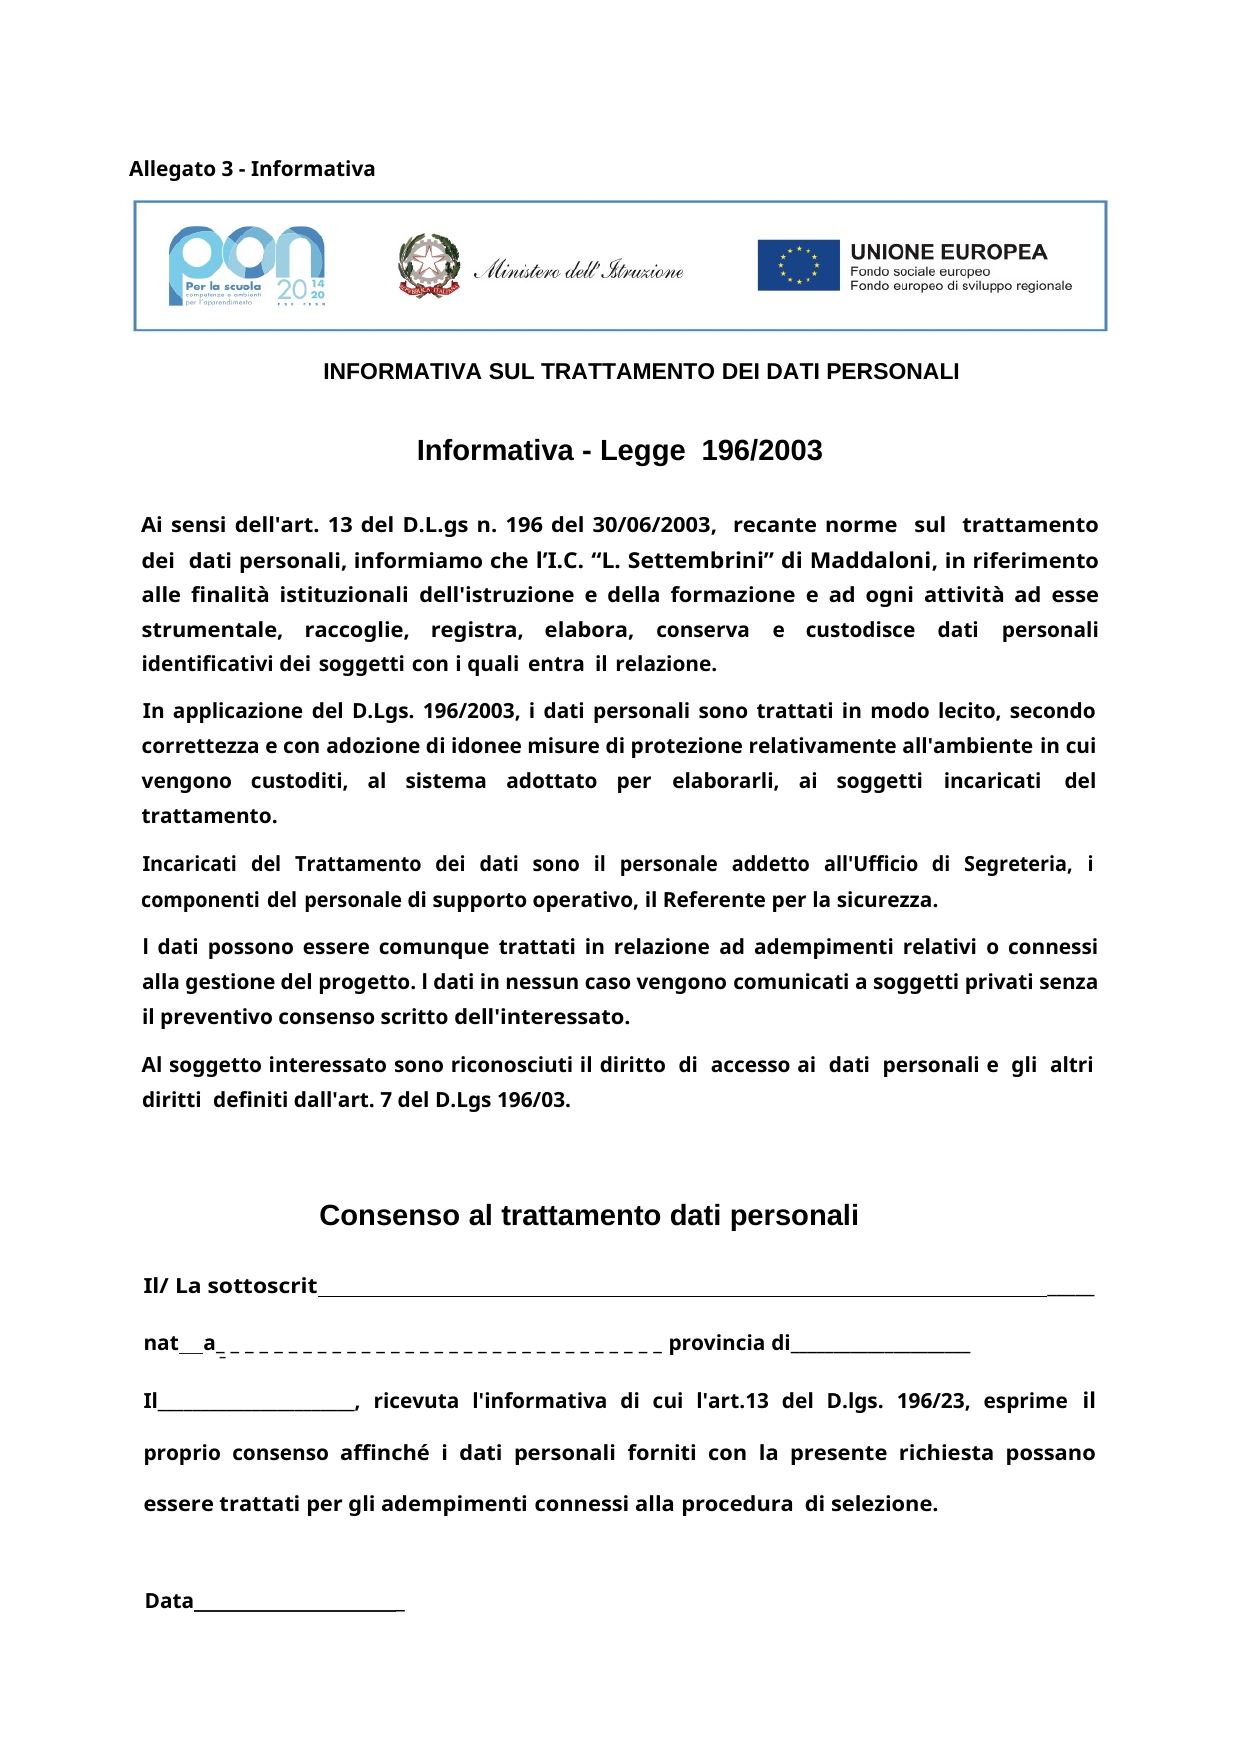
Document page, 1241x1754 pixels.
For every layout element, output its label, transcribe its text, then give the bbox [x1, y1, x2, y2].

text Il_______________________, ricevuta l'informativa di cui l'art.13 del D.lgs. 196/23, esprime il proprio consenso affinché i dati personali forniti con la presente richiesta possano essere trattati per gli adempimenti connessi alla procedura di selezione. [143, 1385, 1096, 1517]
text Al soggetto interessato sono riconosciuti il diritto di accesso ai dati personali e gli altri diritti definiti dall'art. 7 del D.Lgs 196/03. [141, 1050, 1094, 1114]
text INFORMATIVA SUL TRATTAMENTO DEI DATI PERSONALI [318, 358, 964, 384]
text Incaricati del Trattamento dei dati sono il personale addetto all'Ufficio di Segreteria, i componenti del personale di supporto operativo, il Referente per la sicurezza. [141, 849, 1094, 913]
text In applicazione del D.Lgs. 196/2003, i dati personali sono trattati in modo lecito, secondo correttezza e con adozione di idonee misure di protezione relativamente all'ambiente in cui vengono custoditi, al sistema adottato per elaborarli, ai soggetti incaricati del trattamento. [141, 696, 1097, 829]
text l dati possono essere comunque trattati in relazione ad adempimenti relativi o connessi alla gestione del progetto. l dati in nessun caso vengono comunicati a soggetti privati senza il preventivo consenso scritto dell'interessato. [142, 932, 1098, 1031]
text Consenso al trattamento dati personali [118, 1198, 866, 1232]
text Data _ [144, 1585, 1122, 1615]
text Allegato 3 - Informativa [129, 154, 1122, 183]
text Informativa - Legge 196/2003 [275, 433, 964, 466]
text nat a_______________________________provincia di_____________________ [143, 1328, 1122, 1357]
text Ai sensi dell'art. 13 del D.L.gs n. 196 del 30/06/2003, recante norme sul trattamento dei dati personali, informiamo che l’I.C. “L. Settembrini” di Maddaloni, in riferimento alle finalità istituzionali dell'istruzione e della formazione e ad ogni attività ad esse strumentale, raccoglie, registra, elabora, conserva e custodisce dati personali identificativi dei soggetti con i quali entra il relazione. [141, 510, 1099, 678]
text Il/ La sottoscrit _____ [143, 1272, 1122, 1300]
